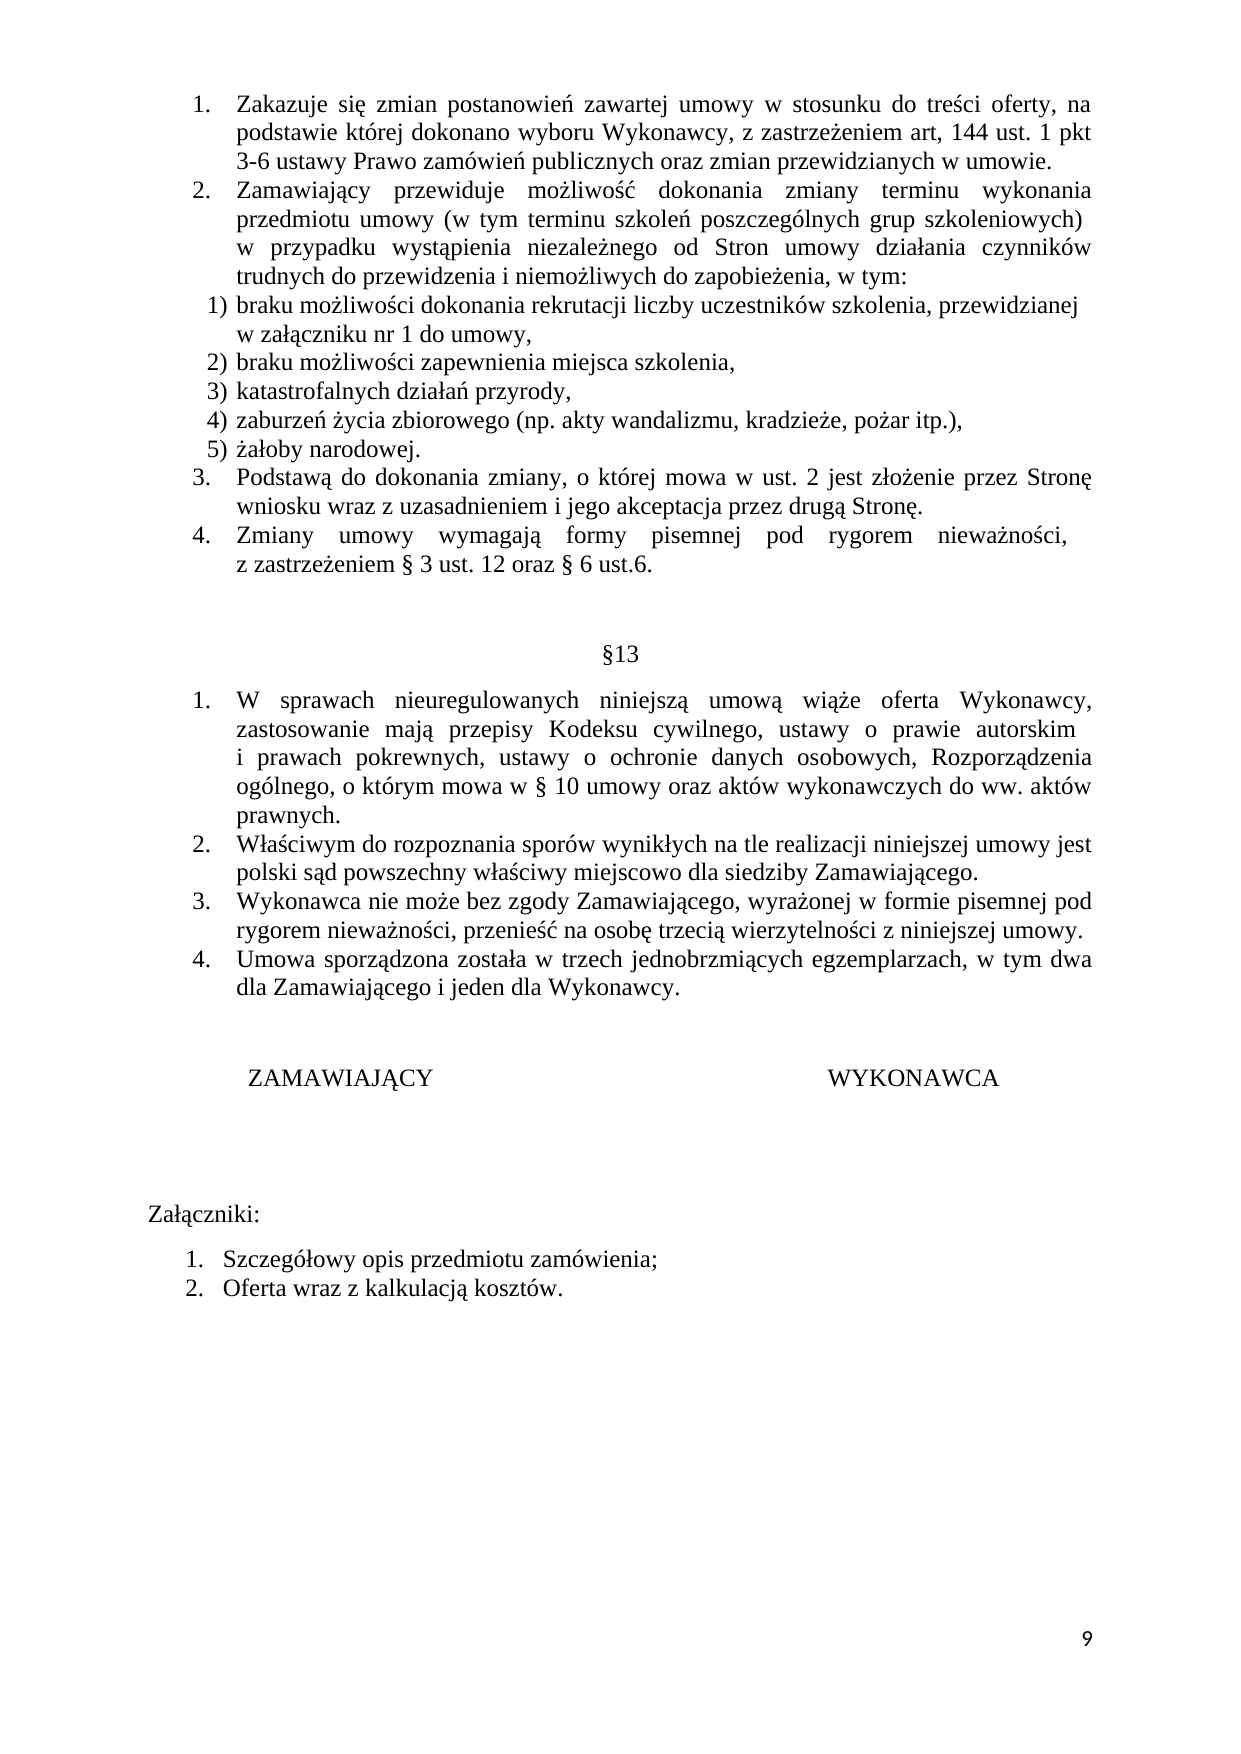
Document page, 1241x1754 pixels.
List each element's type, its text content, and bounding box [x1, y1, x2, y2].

list Zmiany umowy wymagają formy pisemnej pod rygorem nieważności, z zastrzeżeniem § 3 ust. 12 oraz § 6 ust.6. [192, 520, 1093, 577]
text Załączniki: [148, 1199, 1093, 1227]
text §13 [148, 639, 1093, 668]
list Umowa sporządzona została w trzech jednobrzmiących egzemplarzach, w tym dwa dla Zamawiającego i jeden dla Wykonawcy. [192, 944, 1093, 1001]
text ZAMAWIAJĄCY WYKONAWCA [148, 1063, 1093, 1092]
list Właściwym do rozpoznania sporów wynikłych na tle realizacji niniejszej umowy jest polski sąd powszechny właściwy miejscowo dla siedziby Zamawiającego. [192, 829, 1093, 886]
list braku możliwości dokonania rekrutacji liczby uczestników szkolenia, przewidzianej w załączniku nr 1 do umowy, [207, 290, 1093, 347]
list braku możliwości zapewnienia miejsca szkolenia, [207, 347, 1093, 376]
list żałoby narodowej. [207, 434, 1093, 462]
list Zakazuje się zmian postanowień zawartej umowy w stosunku do treści oferty, na podstawie której dokonano wyboru Wykonawcy, z zastrzeżeniem art, 144 ust. 1 pkt 3-6 ustawy Prawo zamówień publicznych oraz zmian przewidzianych w umowie. [192, 89, 1093, 175]
list Szczegółowy opis przedmiotu zamówienia; [185, 1244, 1093, 1273]
list Podstawą do dokonania zmiany, o której mowa w ust. 2 jest złożenie przez Stronę wniosku wraz z uzasadnieniem i jego akceptacja przez drugą Stronę. [192, 462, 1093, 520]
list zaburzeń życia zbiorowego (np. akty wandalizmu, kradzieże, pożar itp.), [207, 405, 1093, 434]
list Zamawiający przewiduje możliwość dokonania zmiany terminu wykonania przedmiotu umowy (w tym terminu szkoleń poszczególnych grup szkoleniowych) w przypadku wystąpienia niezależnego od Stron umowy działania czynników trudnych do przewidzenia i niemożliwych do zapobieżenia, w tym: [192, 175, 1093, 290]
list W sprawach nieuregulowanych niniejszą umową wiąże oferta Wykonawcy, zastosowanie mają przepisy Kodeksu cywilnego, ustawy o prawie autorskim i prawach pokrewnych, ustawy o ochronie danych osobowych, Rozporządzenia ogólnego, o którym mowa w § 10 umowy oraz aktów wykonawczych do ww. aktów prawnych. [192, 685, 1093, 829]
list Oferta wraz z kalkulacją kosztów. [185, 1273, 1093, 1302]
list katastrofalnych działań przyrody, [207, 376, 1093, 405]
list Wykonawca nie może bez zgody Zamawiającego, wyrażonej w formie pisemnej pod rygorem nieważności, przenieść na osobę trzecią wierzytelności z niniejszej umowy. [192, 886, 1093, 944]
